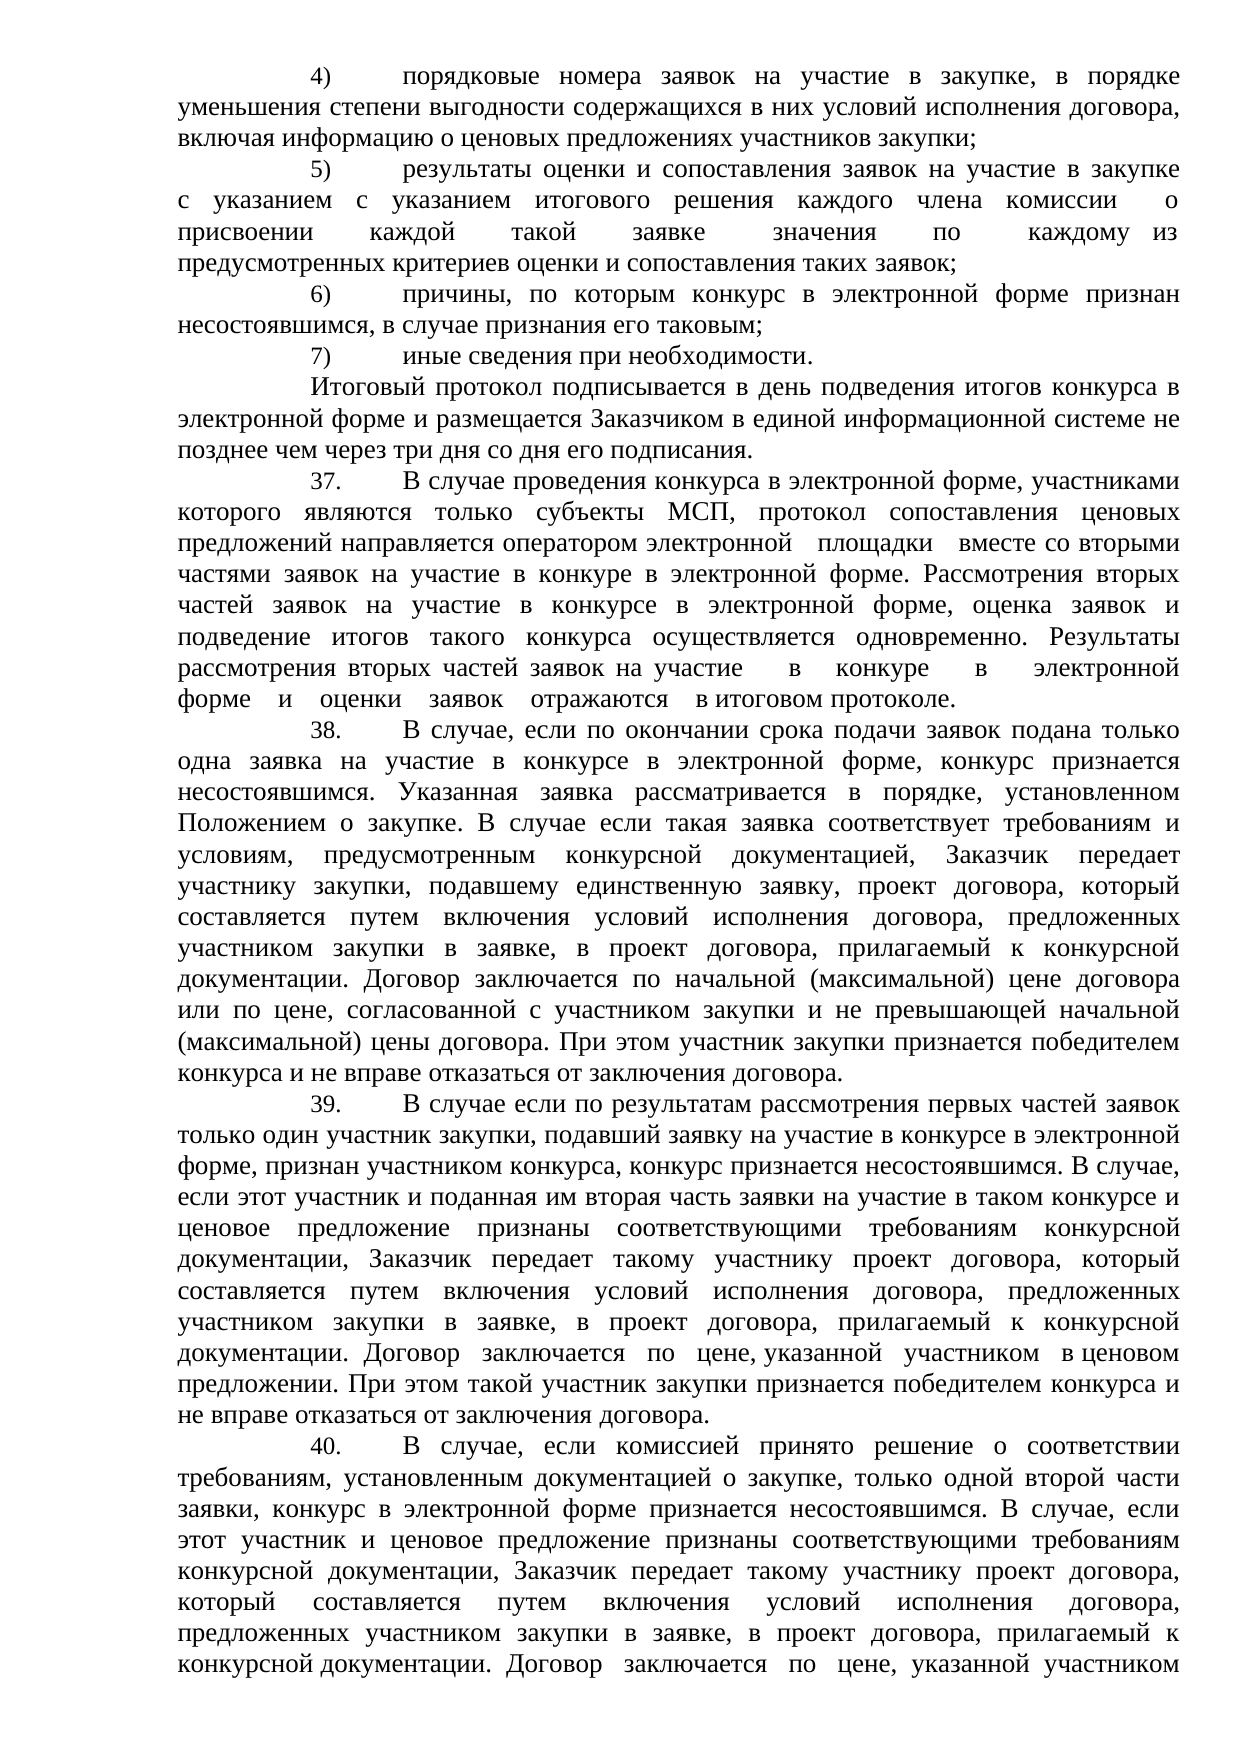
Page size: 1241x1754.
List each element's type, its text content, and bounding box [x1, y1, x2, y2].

list иные сведения при необходимости. [177, 339, 1181, 371]
list результаты оценки и сопоставления заявок на участие в закупке с указанием с указанием итогового решения каждого члена комиссии о присвоении каждой такой заявке значения по каждому из предусмотренных критериев оценки и сопоставления таких заявок; [177, 152, 1181, 277]
list порядковые номера заявок на участие в закупке, в порядке уменьшения степени выгодности содержащихся в них условий исполнения договора, включая информацию о ценовых предложениях участников закупки; [177, 59, 1181, 152]
list причины, по которым конкурс в электронной форме признан несостоявшимся, в случае признания его таковым; [177, 277, 1181, 339]
text Итоговый протокол подписывается в день подведения итогов конкурса в электронной форме и размещается Заказчиком в единой информационной системе не позднее чем через три дня со дня его подписания. [177, 371, 1181, 464]
list В случае если по результатам рассмотрения первых частей заявок только один участник закупки, подавший заявку на участие в конкурсе в электронной форме, признан участником конкурса, конкурс признается несостоявшимся. В случае, если этот участник и поданная им вторая часть заявки на участие в таком конкурсе и ценовое предложение признаны соответствующими требованиям конкурсной документации, Заказчик передает такому участнику проект договора, который составляется путем включения условий исполнения договора, предложенных участником закупки в заявке, в проект договора, прилагаемый к конкурсной документации. Договор заключается по цене, указанной участником в ценовом предложении. При этом такой участник закупки признается победителем конкурса и не вправе отказаться от заключения договора. [177, 1087, 1181, 1429]
list В случае, если по окончании срока подачи заявок подана только одна заявка на участие в конкурсе в электронной форме, конкурс признается несостоявшимся. Указанная заявка рассматривается в порядке, установленном Положением о закупке. В случае если такая заявка соответствует требованиям и условиям, предусмотренным конкурсной документацией, Заказчик передает участнику закупки, подавшему единственную заявку, проект договора, который составляется путем включения условий исполнения договора, предложенных участником закупки в заявке, в проект договора, прилагаемый к конкурсной документации. Договор заключается по начальной (максимальной) цене договора или по цене, согласованной с участником закупки и не превышающей начальной (максимальной) цены договора. При этом участник закупки признается победителем конкурса и не вправе отказаться от заключения договора. [177, 713, 1181, 1087]
list В случае проведения конкурса в электронной форме, участниками которого являются только субъекты МСП, протокол сопоставления ценовых предложений направляется оператором электронной площадки вместе со вторыми частями заявок на участие в конкуре в электронной форме. Рассмотрения вторых частей заявок на участие в конкурсе в электронной форме, оценка заявок и подведение итогов такого конкурса осуществляется одновременно. Результаты рассмотрения вторых частей заявок на участие в конкуре в электронной форме и оценки заявок отражаются в итоговом протоколе. [177, 464, 1181, 713]
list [177, 1429, 1181, 1679]
